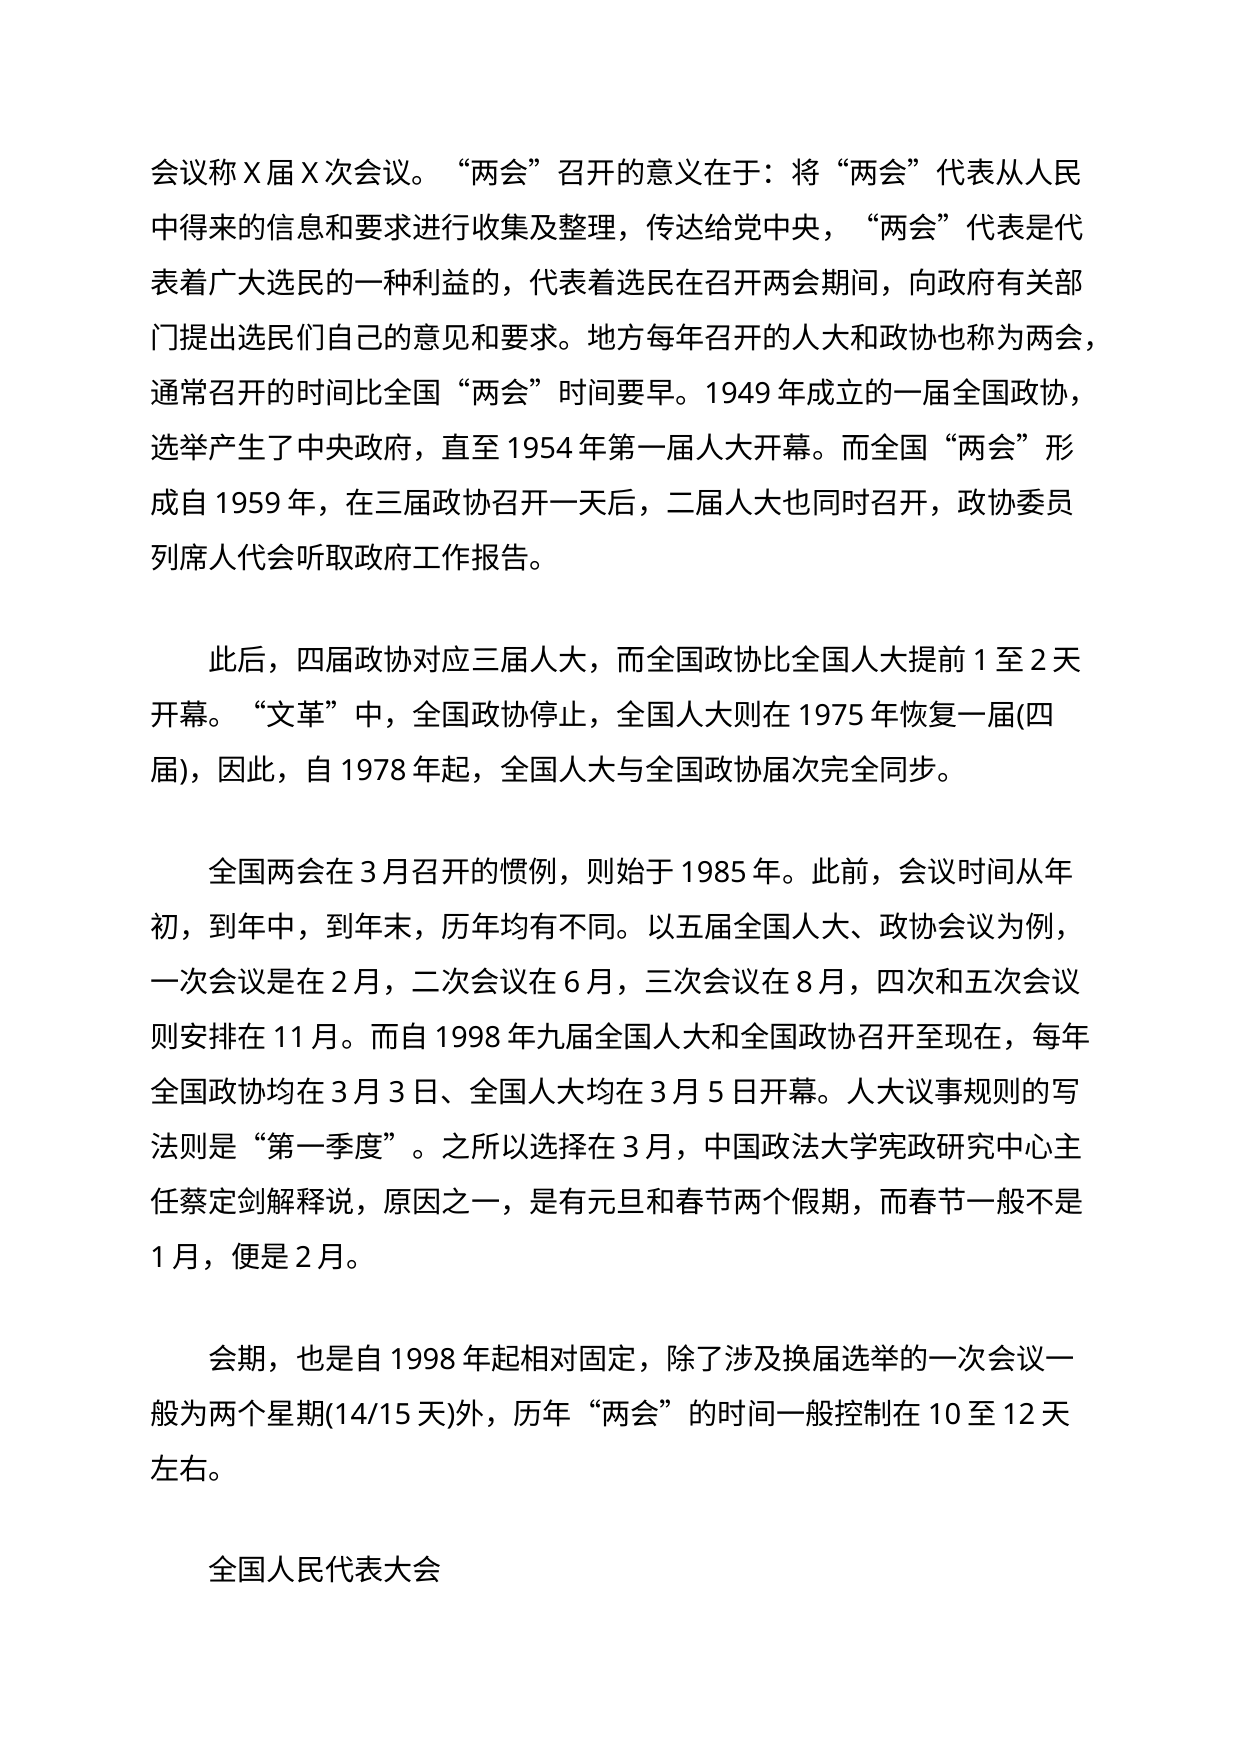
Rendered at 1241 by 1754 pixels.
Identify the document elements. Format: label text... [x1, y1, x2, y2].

text 会期，也是自1998年起相对固定，除了涉及换届选举的一次会议一般为两个星期(14/15天)外，历年“两会”的时间一般控制在10至12天左右。 [150, 1335, 1090, 1487]
text 全国两会在3月召开的惯例，则始于1985年。此前，会议时间从年初，到年中，到年末，历年均有不同。以五届全国人大、政协会议为例，一次会议是在2月，二次会议在6月，三次会议在8月，四次和五次会议则安排在11月。而自1998年九届全国人大和全国政协召开至现在，每年全国政协均在3月3日、全国人大均在3月5日开幕。人大议事规则的写法则是“第一季度”。之所以选择在3月，中国政法大学宪政研究中心主任蔡定剑解释说，原因之一，是有元旦和春节两个假期，而春节一般不是1月，便是2月。 [150, 848, 1090, 1276]
text 全国人民代表大会 [150, 1547, 1090, 1589]
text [150, 150, 1090, 577]
text 此后，四届政协对应三届人大，而全国政协比全国人大提前1至2天开幕。“文革”中，全国政协停止，全国人大则在1975年恢复一届(四届)，因此，自1978年起，全国人大与全国政协届次完全同步。 [150, 636, 1090, 789]
